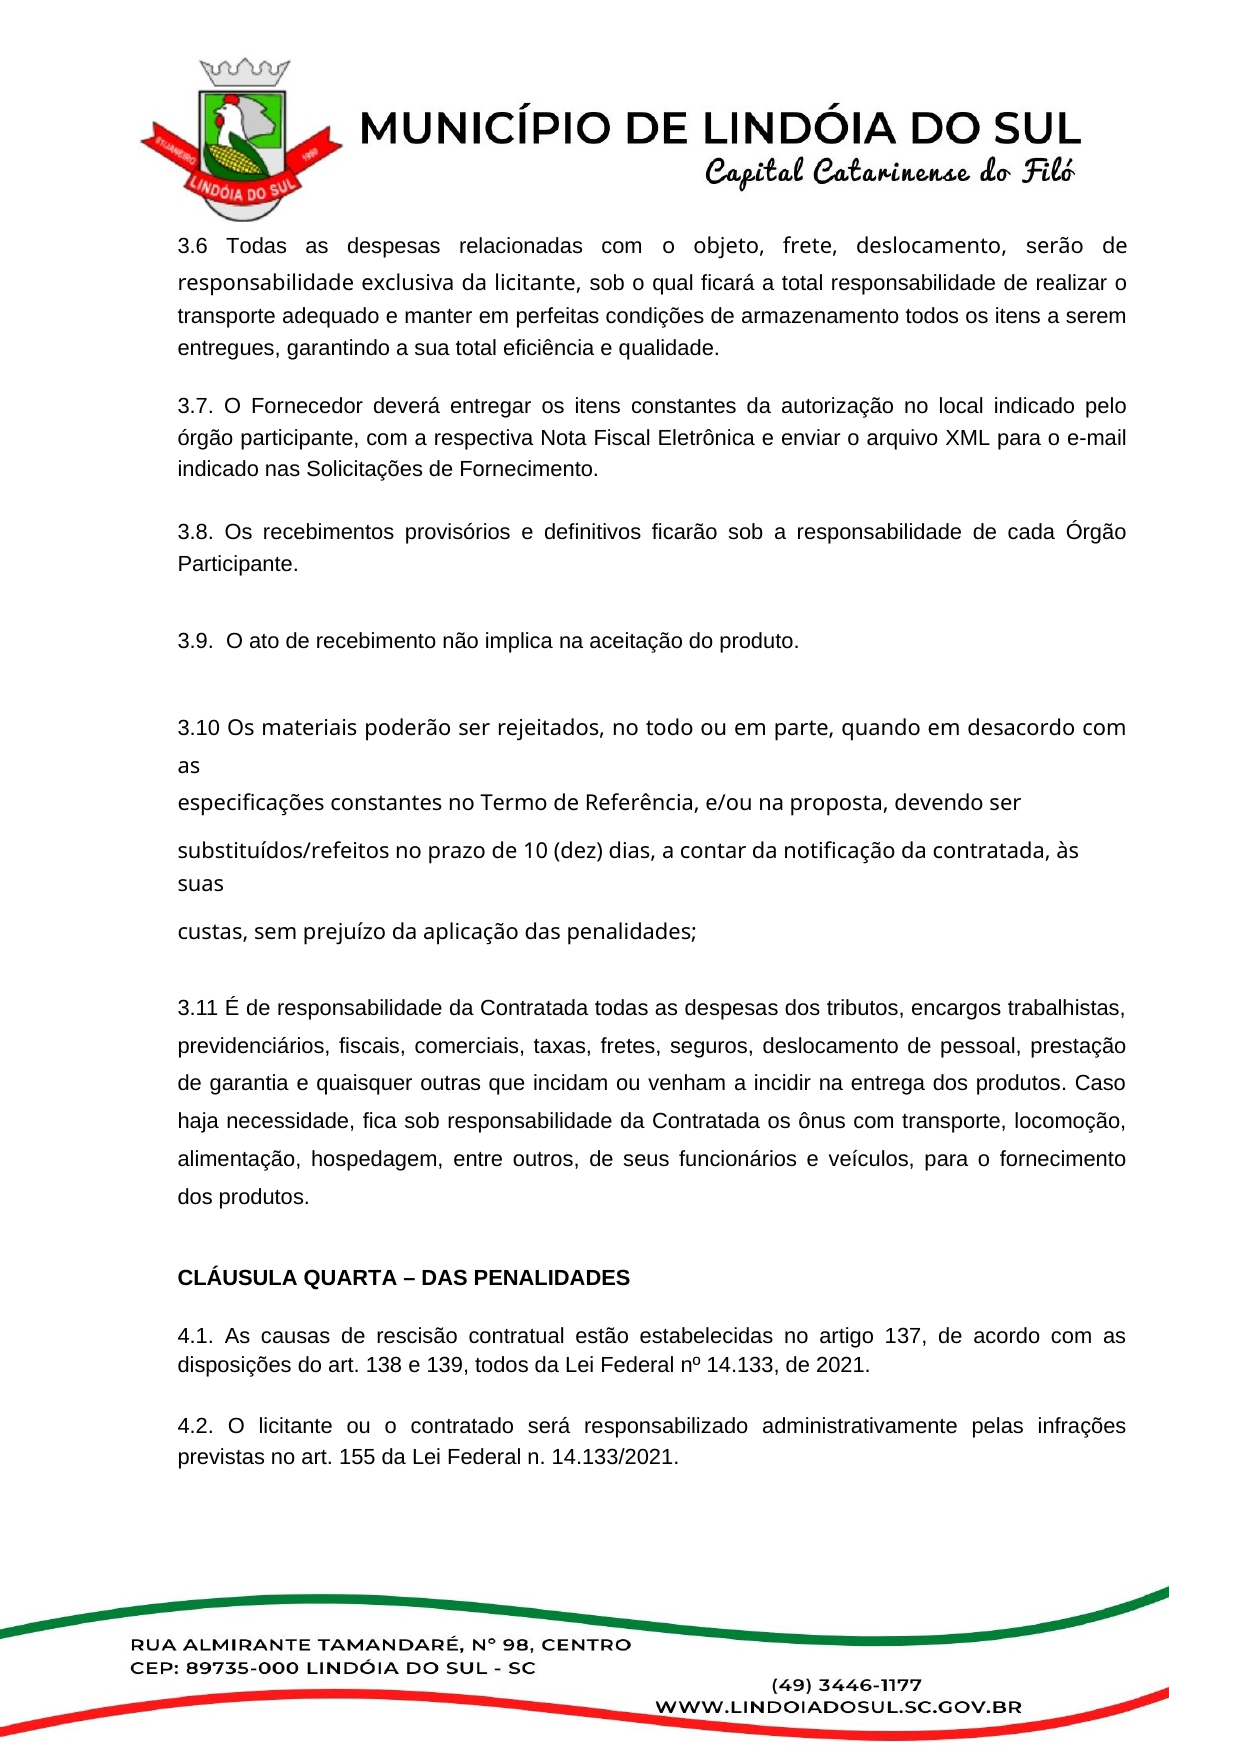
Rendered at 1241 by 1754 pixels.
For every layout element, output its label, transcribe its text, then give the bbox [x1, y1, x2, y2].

text especificações constantes no Termo de Referência, e/ou na proposta, devendo ser [177, 787, 1128, 817]
text 4.2. O licitante ou o contratado será responsabilizado administrativamente pelas infrações previstas no art. 155 da Lei Federal n. 14.133/2021. [177, 1438, 1128, 1469]
text 4.1. As causas de rescisão contratual estão estabelecidas no artigo 137, de acordo com as disposições do art. 138 e 139, todos da Lei Federal nº 14.133, de 2021. [177, 1323, 1128, 1377]
text 3.10 Os materiais poderão ser rejeitados, no todo ou em parte, quando em desacordo com as [177, 712, 1128, 779]
text CLÁUSULA QUARTA – DAS PENALIDADES [177, 1265, 1128, 1291]
text custas, sem prejuízo da aplicação das penalidades; [177, 916, 1128, 946]
text 3.7. O Fornecedor deverá entregar os itens constantes da autorização no local indicado pelo órgão participante, com a respectiva Nota Fiscal Eletrônica e enviar o arquivo XML para o e-mail indicado nas Solicitações de Fornecimento. [177, 393, 1128, 481]
text 3.9. O ato de recebimento não implica na aceitação do produto. [177, 628, 1128, 653]
text 3.6 Todas as despesas relacionadas com o objeto, frete, deslocamento, serão de responsabilidade exclusiva da licitante, sob o qual ficará a total responsabilidade de realizar o transporte adequado e manter em perfeitas condições de armazenamento todos os itens a serem entregues, garantindo a sua total eficiência e qualidade. [177, 230, 1128, 360]
text 3.8. Os recebimentos provisórios e definitivos ficarão sob a responsabilidade de cada Órgão Participante. [177, 519, 1128, 576]
text 3.11 É de responsabilidade da Contratada todas as despesas dos tributos, encargos trabalhistas, previdenciários, fiscais, comerciais, taxas, fretes, seguros, deslocamento de pessoal, prestação de garantia e quaisquer outras que incidam ou venham a incidir na entrega dos produtos. Caso haja necessidade, fica sob responsabilidade da Contratada os ônus com transporte, locomoção, alimentação, hospedagem, entre outros, de seus funcionários e veículos, para o fornecimento dos produtos. [177, 995, 1128, 1209]
picture [0, 1552, 1170, 1754]
text substituídos/refeitos no prazo de 10 (dez) dias, a contar da notificação da contratada, às suas [177, 836, 1128, 897]
picture [74, 44, 1170, 230]
